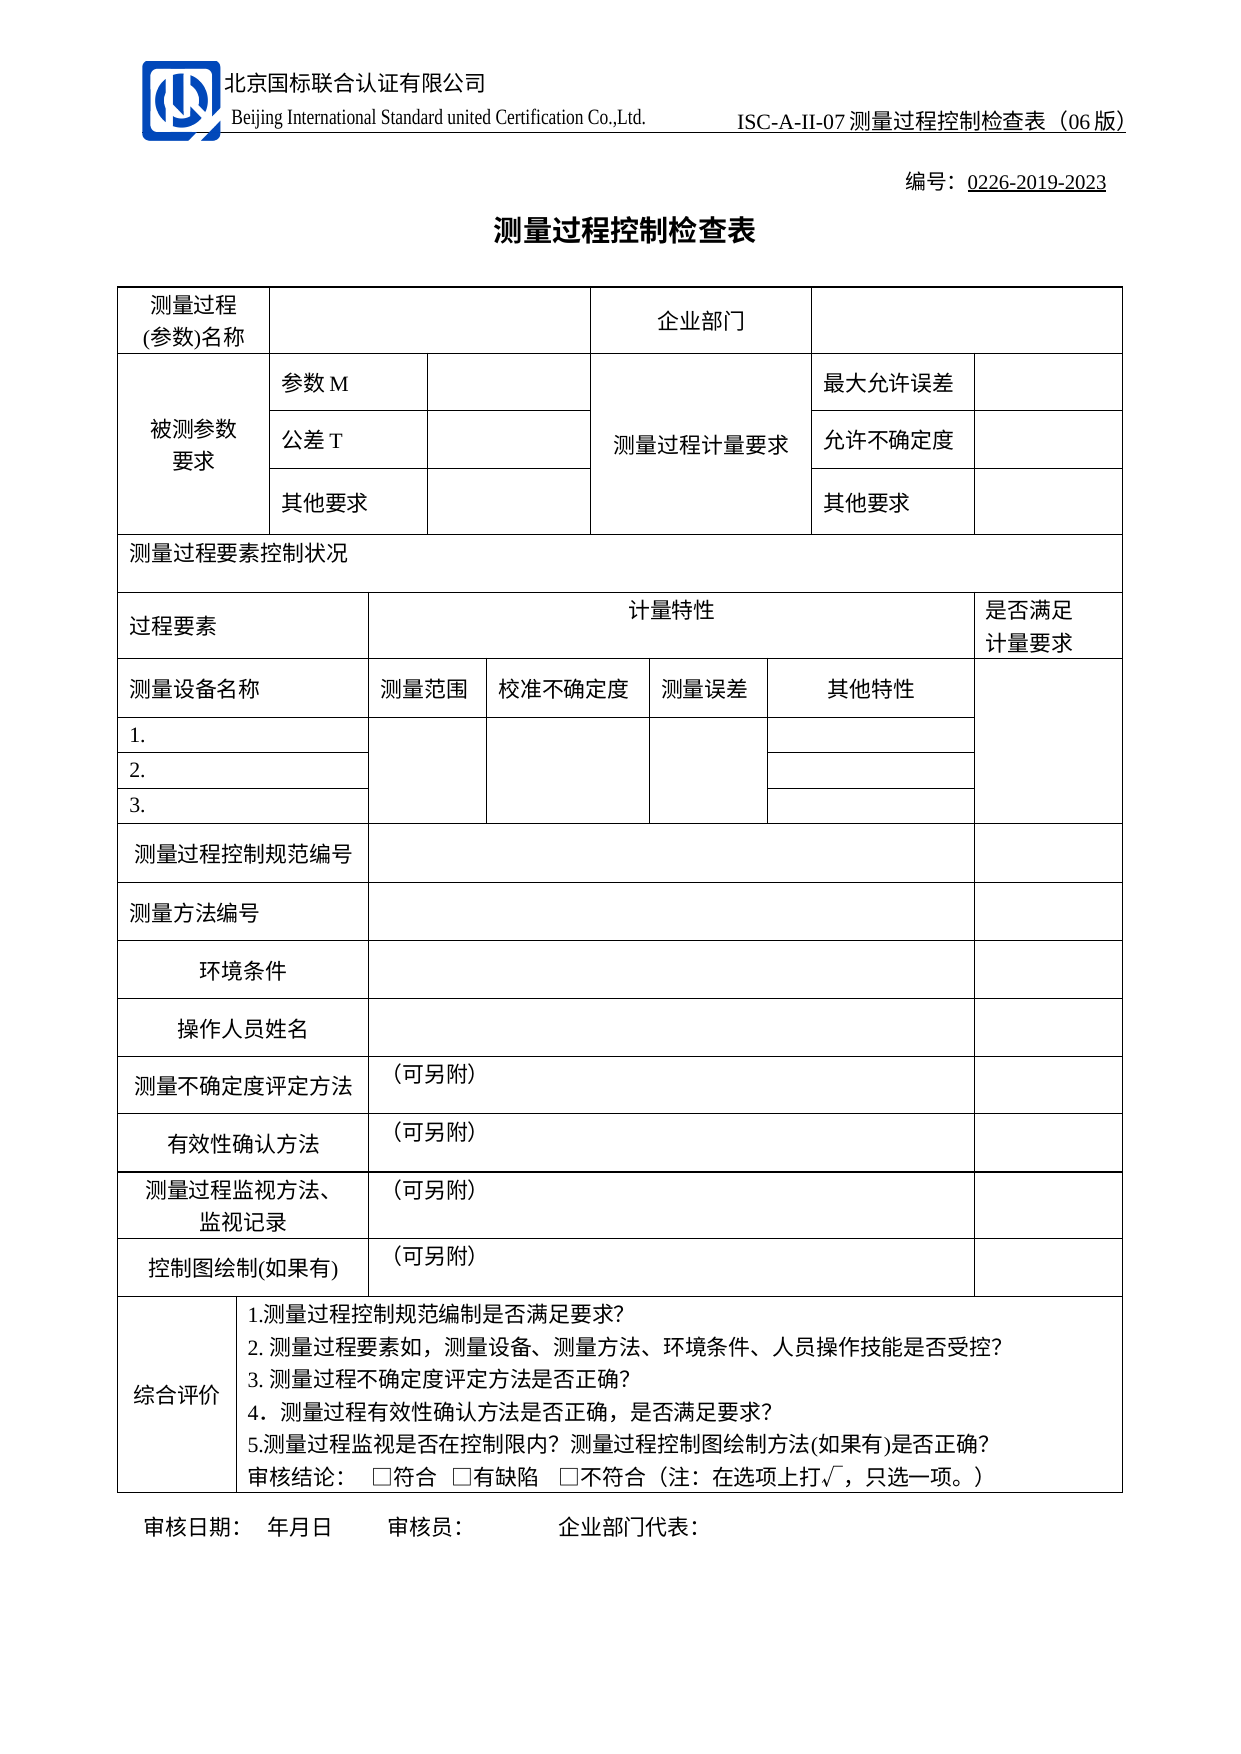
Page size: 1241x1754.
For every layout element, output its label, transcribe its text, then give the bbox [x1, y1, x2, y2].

table_cell [369, 999, 974, 1056]
table_cell 校准不确定度 [487, 659, 649, 717]
table_cell 参数M [270, 354, 427, 410]
text 编号：0226-2019-2023 [144, 164, 1106, 196]
table_cell 测量范围 [369, 659, 486, 717]
table_cell 2. [118, 753, 368, 788]
table_cell 测量不确定度评定方法 [118, 1057, 368, 1113]
table_cell 测量过程计量要求 [591, 354, 811, 534]
table_cell [369, 941, 974, 998]
table_header 企业部门 [591, 288, 811, 352]
table_cell 综合评价 [118, 1297, 236, 1492]
table_cell 测量过程要素控制状况 [118, 535, 1122, 592]
table_cell 其他要求 [270, 469, 427, 534]
table_cell （可另附） [369, 1114, 974, 1171]
table_cell （可另附） [369, 1057, 974, 1113]
table_cell [975, 659, 1122, 823]
table_cell [975, 824, 1122, 882]
table_cell [768, 789, 974, 823]
table_cell 测量过程控制规范编号 [118, 824, 368, 882]
table_cell 1.测量过程控制规范编制是否满足要求？ 2. 测量过程要素如，测量设备、测量方法、环境条件、人员操作技能是否受控？ 3. 测量过程不确定度评定方法是否正确？ 4．测量过程有效性确认方法是否正确，是否满足要求？ 5.测量过程监视是否在控制限内？测量过程控制图绘制方法(如果有)是否正确？ 审核结论： □符合 □有缺陷 □不符合（注：在选项上打√，只选一项。） [237, 1297, 1122, 1492]
table_cell [369, 824, 974, 882]
table_cell 测量设备名称 [118, 659, 368, 717]
table_cell [975, 941, 1122, 998]
table_cell [975, 469, 1122, 534]
table_cell 过程要素 [118, 593, 368, 658]
table_cell 是否满足 计量要求 [975, 593, 1122, 658]
table_cell 测量方法编号 [118, 883, 368, 940]
table_header [270, 288, 590, 352]
table_cell （可另附） [369, 1173, 974, 1237]
table_cell [369, 883, 974, 940]
table_cell 其他特性 [768, 659, 974, 717]
table_cell 最大允许误差 [812, 354, 974, 410]
table_cell 被测参数 要求 [118, 354, 269, 534]
table_cell [975, 1114, 1122, 1171]
table_cell [428, 411, 590, 468]
table_cell （可另附） [369, 1239, 974, 1296]
text 测量过程控制检查表 [144, 196, 1106, 261]
table_cell 环境条件 [118, 941, 368, 998]
table_cell [428, 469, 590, 534]
table_cell [768, 753, 974, 788]
table_cell [975, 1239, 1122, 1296]
table_cell 测量过程监视方法、 监视记录 [118, 1173, 368, 1237]
table_cell 有效性确认方法 [118, 1114, 368, 1171]
picture [142, 61, 221, 141]
table_cell 控制图绘制(如果有) [118, 1239, 368, 1296]
table_cell 测量误差 [650, 659, 767, 717]
table_cell [428, 354, 590, 410]
table_cell [487, 718, 649, 823]
table_header 测量过程 (参数)名称 [118, 288, 269, 352]
table_cell 3. [118, 789, 368, 823]
table_cell 操作人员姓名 [118, 999, 368, 1056]
table_cell 允许不确定度 [812, 411, 974, 468]
table_cell [975, 999, 1122, 1056]
table_cell [650, 718, 767, 823]
table_cell 1. [118, 718, 368, 752]
table_cell [975, 411, 1122, 468]
table_cell [975, 1057, 1122, 1113]
table_cell [975, 1173, 1122, 1237]
table_cell 计量特性 [369, 593, 974, 658]
table_cell [369, 718, 486, 823]
text 审核日期： 年月日 审核员： 企业部门代表： [144, 1509, 1106, 1542]
table_cell [975, 883, 1122, 940]
table_cell 其他要求 [812, 469, 974, 534]
table_cell 公差T [270, 411, 427, 468]
table_cell [975, 354, 1122, 410]
table_cell [768, 718, 974, 752]
table_header [812, 288, 1122, 352]
